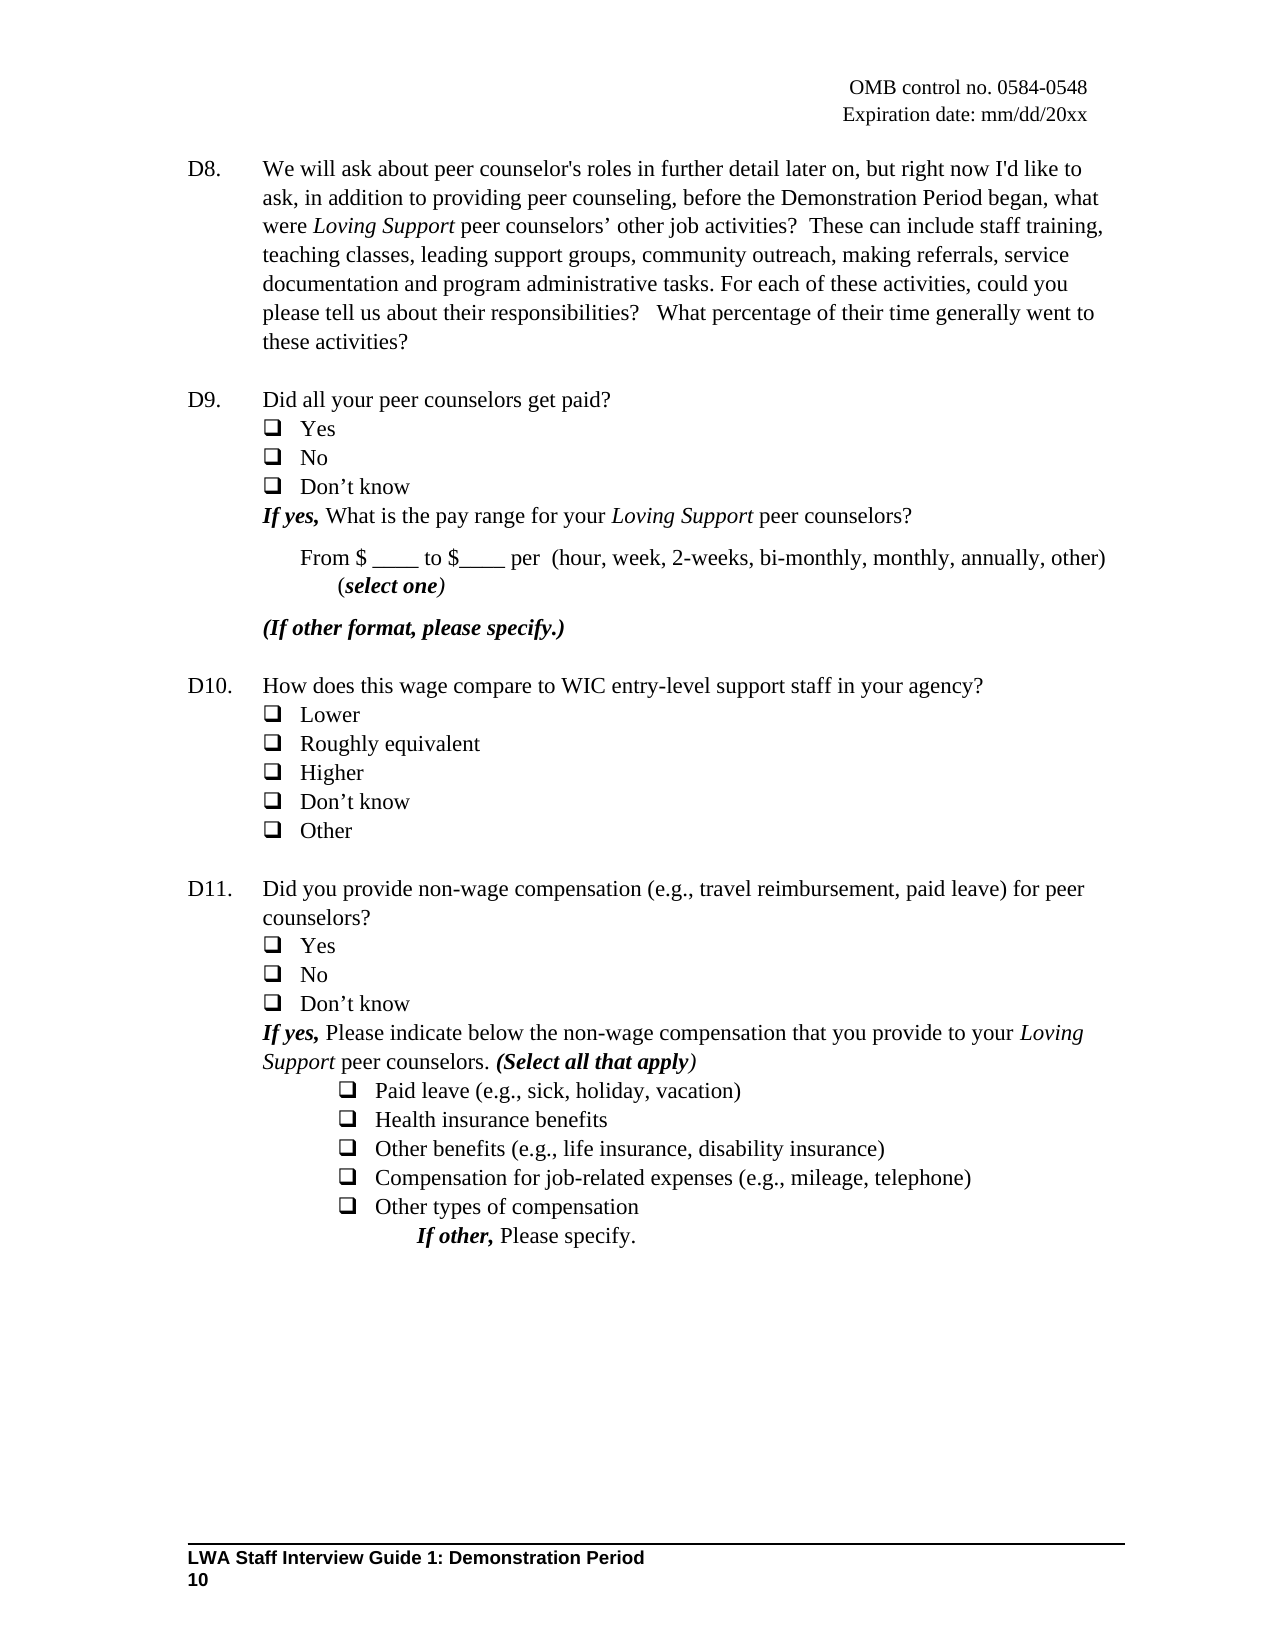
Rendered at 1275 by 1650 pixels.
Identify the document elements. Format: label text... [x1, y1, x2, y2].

list D11. Did you provide non-wage compensation (e.g., travel reimbursement, paid leave) for peer counselors? [187, 874, 1125, 930]
list From $ ____ to $____ per (hour, week, 2-weeks, bi-monthly, monthly, annually, other) (select one) [187, 543, 1125, 599]
list Other benefits (e.g., life insurance, disability insurance) [337, 1135, 1125, 1162]
text Other [262, 817, 1125, 843]
text Roughly equivalent [262, 730, 1125, 756]
list If yes, What is the pay range for your Loving Support peer counselors? [187, 502, 1125, 528]
text Don’t know [262, 473, 1125, 499]
text Don’t know [262, 788, 1125, 814]
list If other, Please specify. [337, 1222, 1125, 1248]
list (If other format, please specify.) [187, 614, 1125, 640]
list Other types of compensation [337, 1193, 1125, 1219]
text Yes [262, 932, 1125, 959]
text Don’t know [262, 990, 1125, 1017]
list D9. Did all your peer counselors get paid? [187, 386, 1125, 413]
list Paid leave (e.g., sick, holiday, vacation) [337, 1077, 1125, 1104]
list If yes, Please indicate below the non-wage compensation that you provide to your Loving Support peer counselors. (Select all that apply) [187, 1019, 1125, 1075]
text No [262, 961, 1125, 988]
list Compensation for job-related expenses (e.g., mileage, telephone) [337, 1164, 1125, 1191]
text No [262, 444, 1125, 471]
text Lower [262, 701, 1125, 727]
text Higher [262, 759, 1125, 785]
list D10. How does this wage compare to WIC entry-level support staff in your agency? [187, 672, 1125, 698]
list D8. We will ask about peer counselor's roles in further detail later on, but right now I'd like to ask, in addition to providing peer counseling, before the Demonstration Period began, what were Loving Support peer counselors’ other job activities? These can include staff training, teaching classes, leading support groups, community outreach, making referrals, service documentation and program administrative tasks. For each of these activities, could you please tell us about their responsibilities? What percentage of their time generally went to these activities? [187, 154, 1125, 355]
text Yes [262, 415, 1125, 442]
list Health insurance benefits [337, 1106, 1125, 1133]
